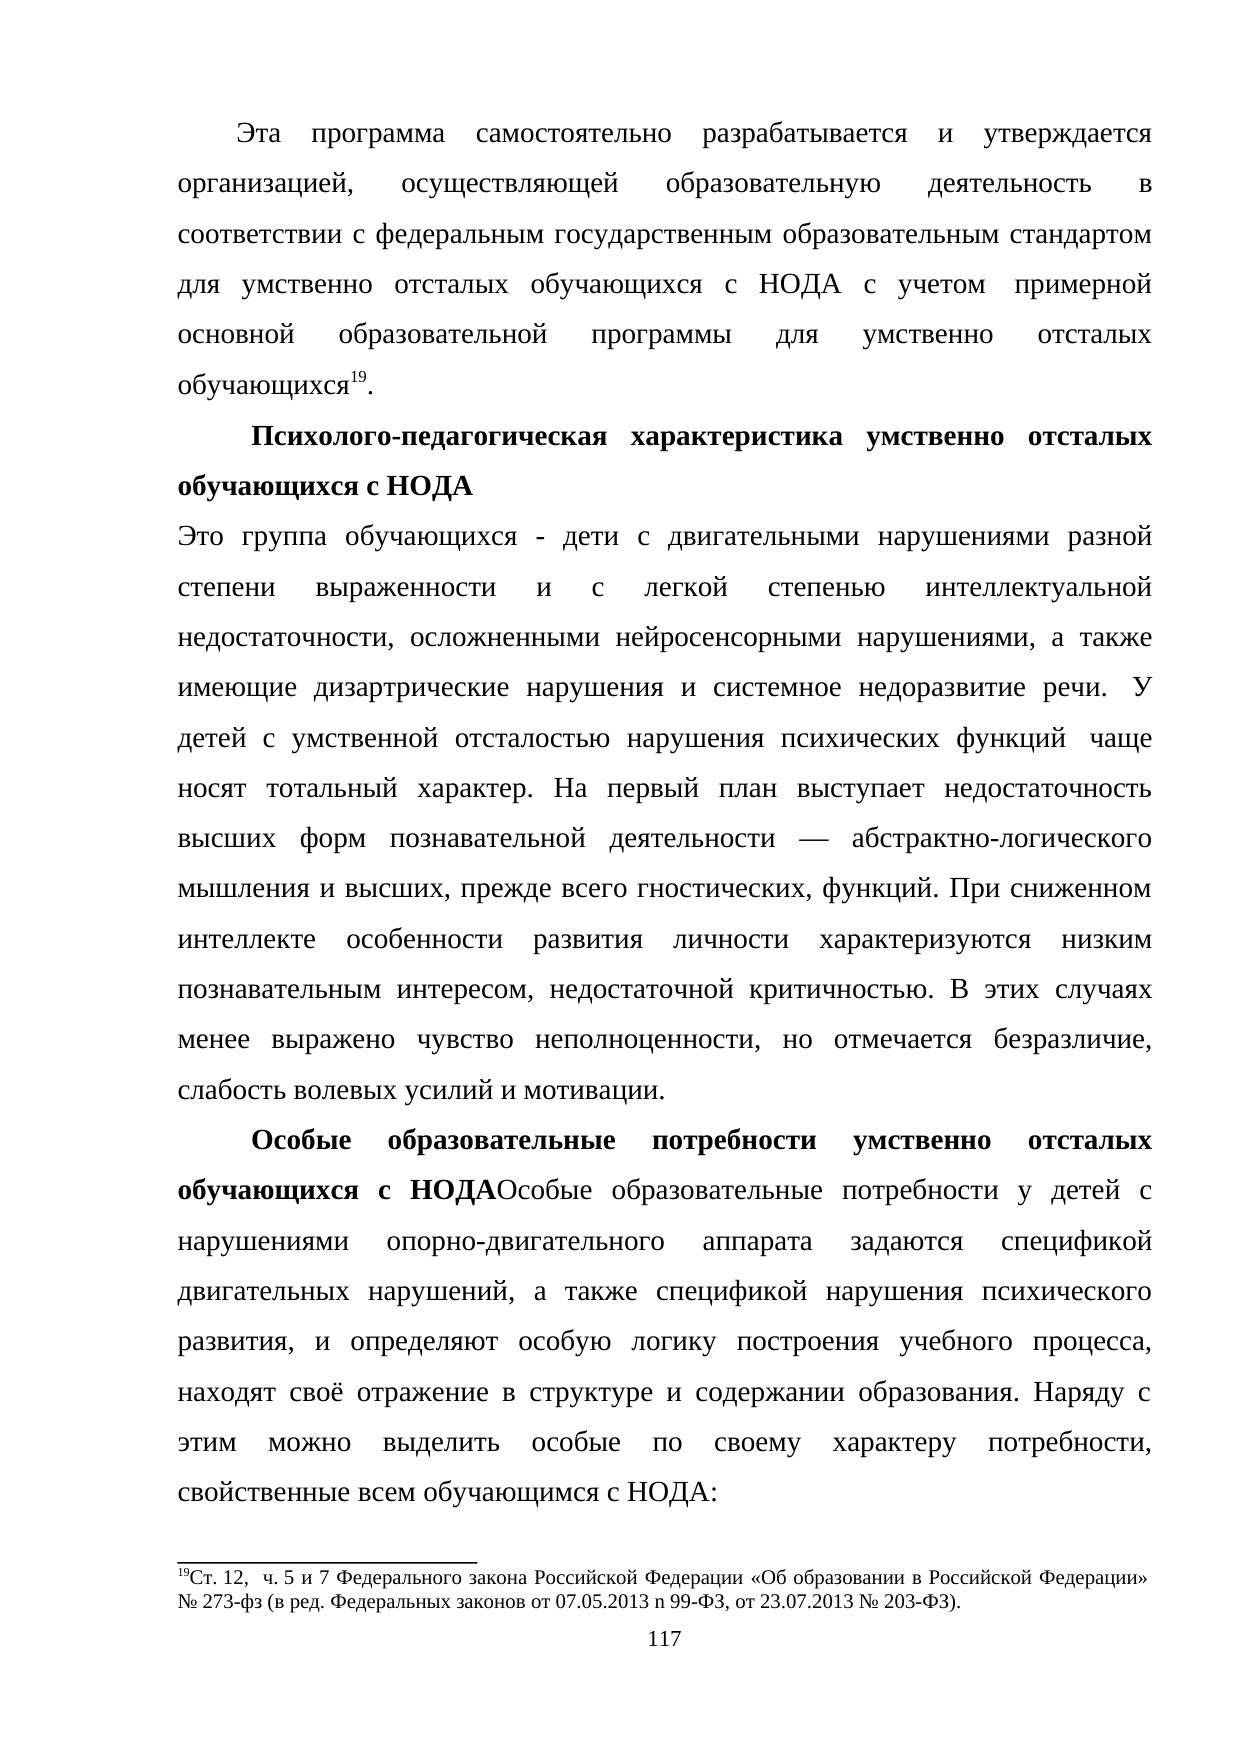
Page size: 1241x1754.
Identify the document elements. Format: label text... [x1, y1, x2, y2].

text 19Ст. 12, ч. 5 и 7 Федерального закона Российской Федерации «Об образовании в Российской Федерации» [177, 1565, 1228, 1589]
subtitle Психолого-педагогическая характеристика умственно отсталых обучающихся с НОДА [177, 418, 1152, 502]
text № 273-фз (в ред. Федеральных законов от 07.05.2013 n 99-ФЗ, от 23.07.2013 № 203-ФЗ). [177, 1589, 1228, 1613]
text Особые образовательные потребности умственно отсталых обучающихся с НОДАОсобые образовательные потребности у детей с нарушениями опорно-двигательного аппарата задаются спецификой двигательных нарушений, а также спецификой нарушения психического развития, и определяют особую логику построения учебного процесса, находят своё отражение в структуре и содержании образования. Наряду с этим можно выделить особые по своему характеру потребности, свойственные всем обучающимся с НОДА: [177, 1122, 1152, 1508]
text Эта программа самостоятельно разрабатывается и утверждается организацией, осуществляющей образовательную деятельность в соответствии с федеральным государственным образовательным стандартом для умственно отсталых обучающихся с НОДА с учетом примерной основной образовательной программы для умственно отсталых обучающихся19. [177, 115, 1152, 400]
text Это группа обучающихся - дети с двигательными нарушениями разной степени выраженности и с легкой степенью интеллектуальной недостаточности, осложненными нейросенсорными нарушениями, а также имеющие дизартрические нарушения и системное недоразвитие речи. У детей с умственной отсталостью нарушения психических функций чаще носят тотальный характер. На первый план выступает недостаточность высших форм познавательной деятельности — абстрактно-логического мышления и высших, прежде всего гностических, функций. При сниженном интеллекте особенности развития личности характеризуются низким познавательным интересом, недостаточной критичностью. В этих случаях менее выражено чувство неполноценности, но отмечается безразличие, слабость волевых усилий и мотивации. [177, 518, 1152, 1105]
